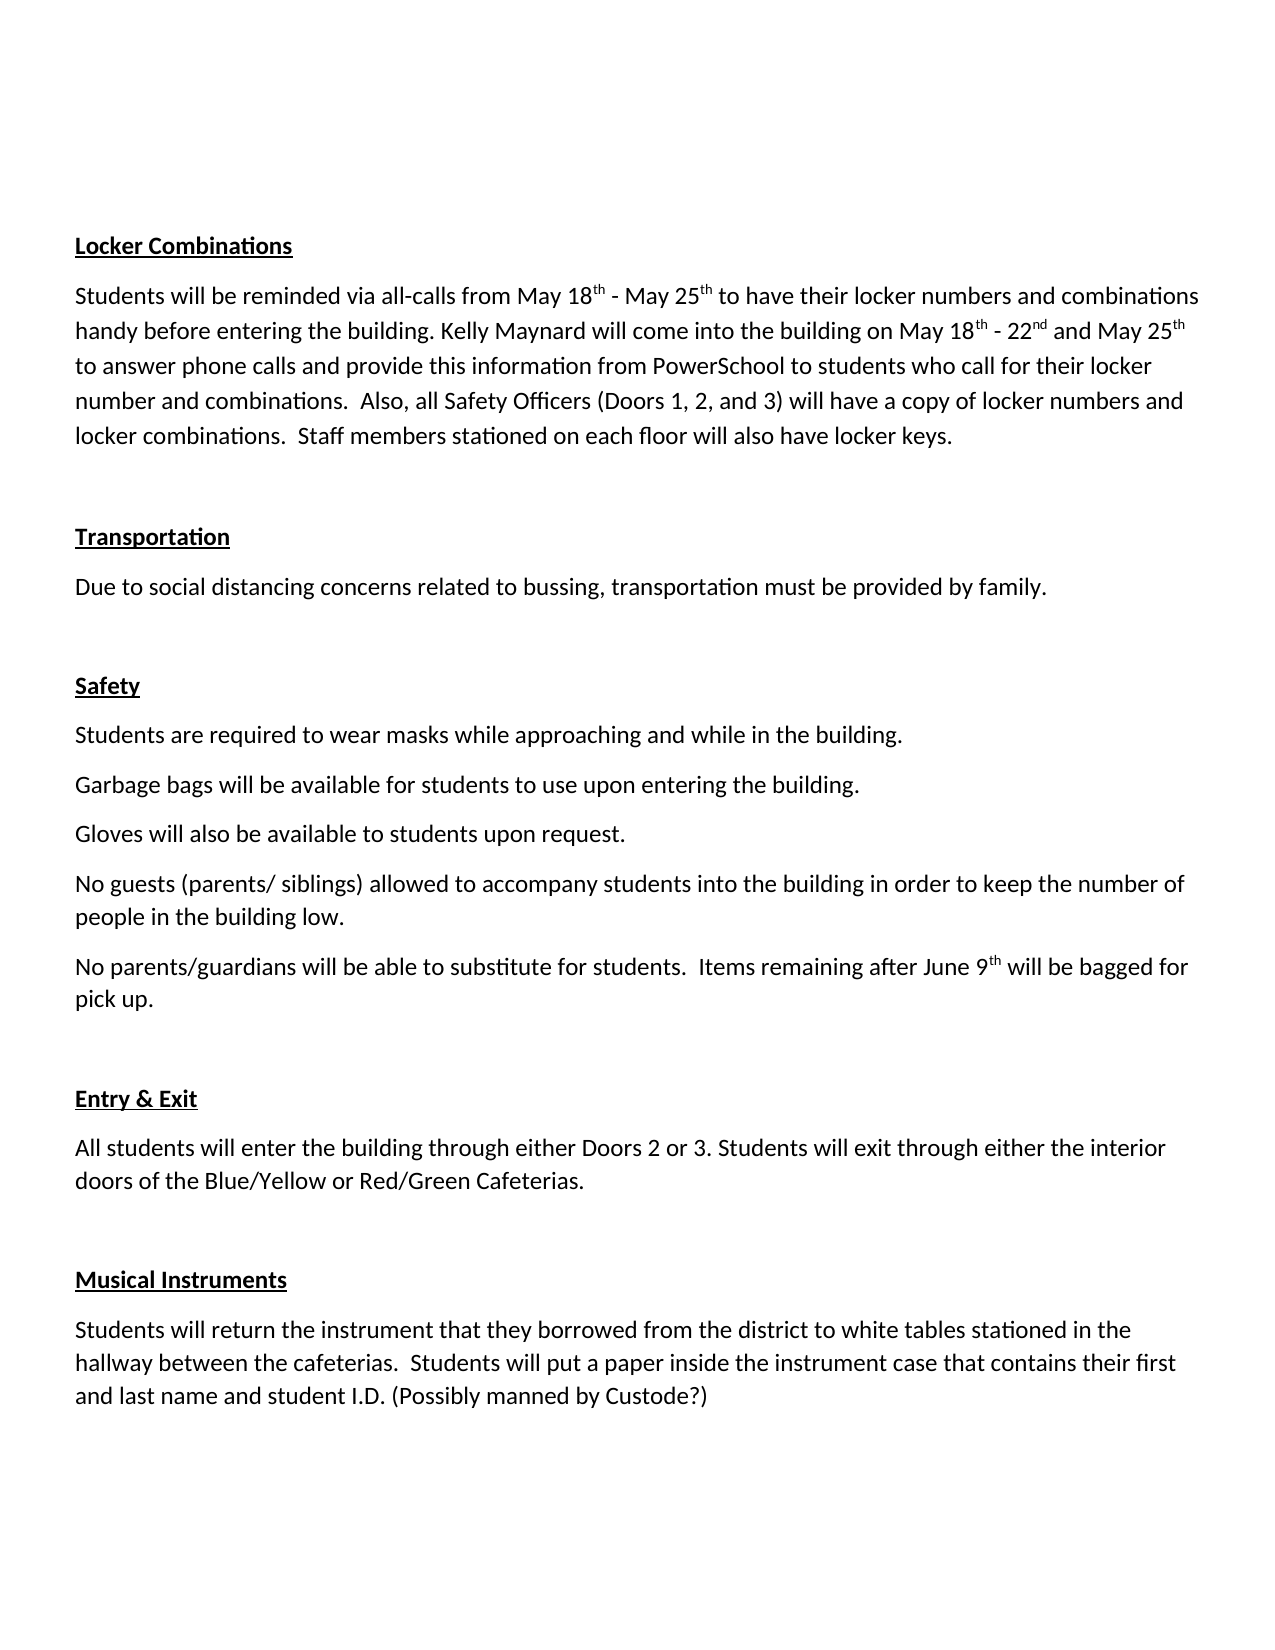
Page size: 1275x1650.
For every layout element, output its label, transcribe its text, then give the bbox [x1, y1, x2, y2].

text No parents/guardians will be able to substitute for students. Items remaining after June 9th will be bagged for pick up. [75, 951, 1200, 1014]
text Locker Combinations [75, 230, 1200, 261]
text Transportation [75, 521, 1200, 552]
text All students will enter the building through either Doors 2 or 3. Students will exit through either the interior doors of the Blue/Yellow or Red/Green Cafeterias. [75, 1132, 1200, 1196]
text Students will return the instrument that they borrowed from the district to white tables stationed in the hallway between the cafeterias. Students will put a paper inside the instrument case that contains their first and last name and student I.D. (Possibly manned by Custode?) [75, 1314, 1200, 1410]
text Garbage bags will be available for students to use upon entering the building. [75, 769, 1200, 799]
text Safety [75, 670, 1200, 700]
text Due to social distancing concerns related to bussing, transportation must be provided by family. [75, 571, 1200, 601]
text Gloves will also be available to students upon request. [75, 818, 1200, 849]
text Musical Instruments [75, 1264, 1200, 1295]
text Entry & Exit [75, 1083, 1200, 1113]
text No guests (parents/ siblings) allowed to accompany students into the building in order to keep the number of people in the building low. [75, 868, 1200, 932]
text Students will be reminded via all-calls from May 18th - May 25th to have their locker numbers and combinations handy before entering the building. Kelly Maynard will come into the building on May 18th - 22nd and May 25th to answer phone calls and provide this information from PowerSchool to students who call for their locker number and combinations. Also, all Safety Officers (Doors 1, 2, and 3) will have a copy of locker numbers and locker combinations. Staff members stationed on each floor will also have locker keys. [75, 280, 1200, 450]
text Students are required to wear masks while approaching and while in the building. [75, 719, 1200, 750]
